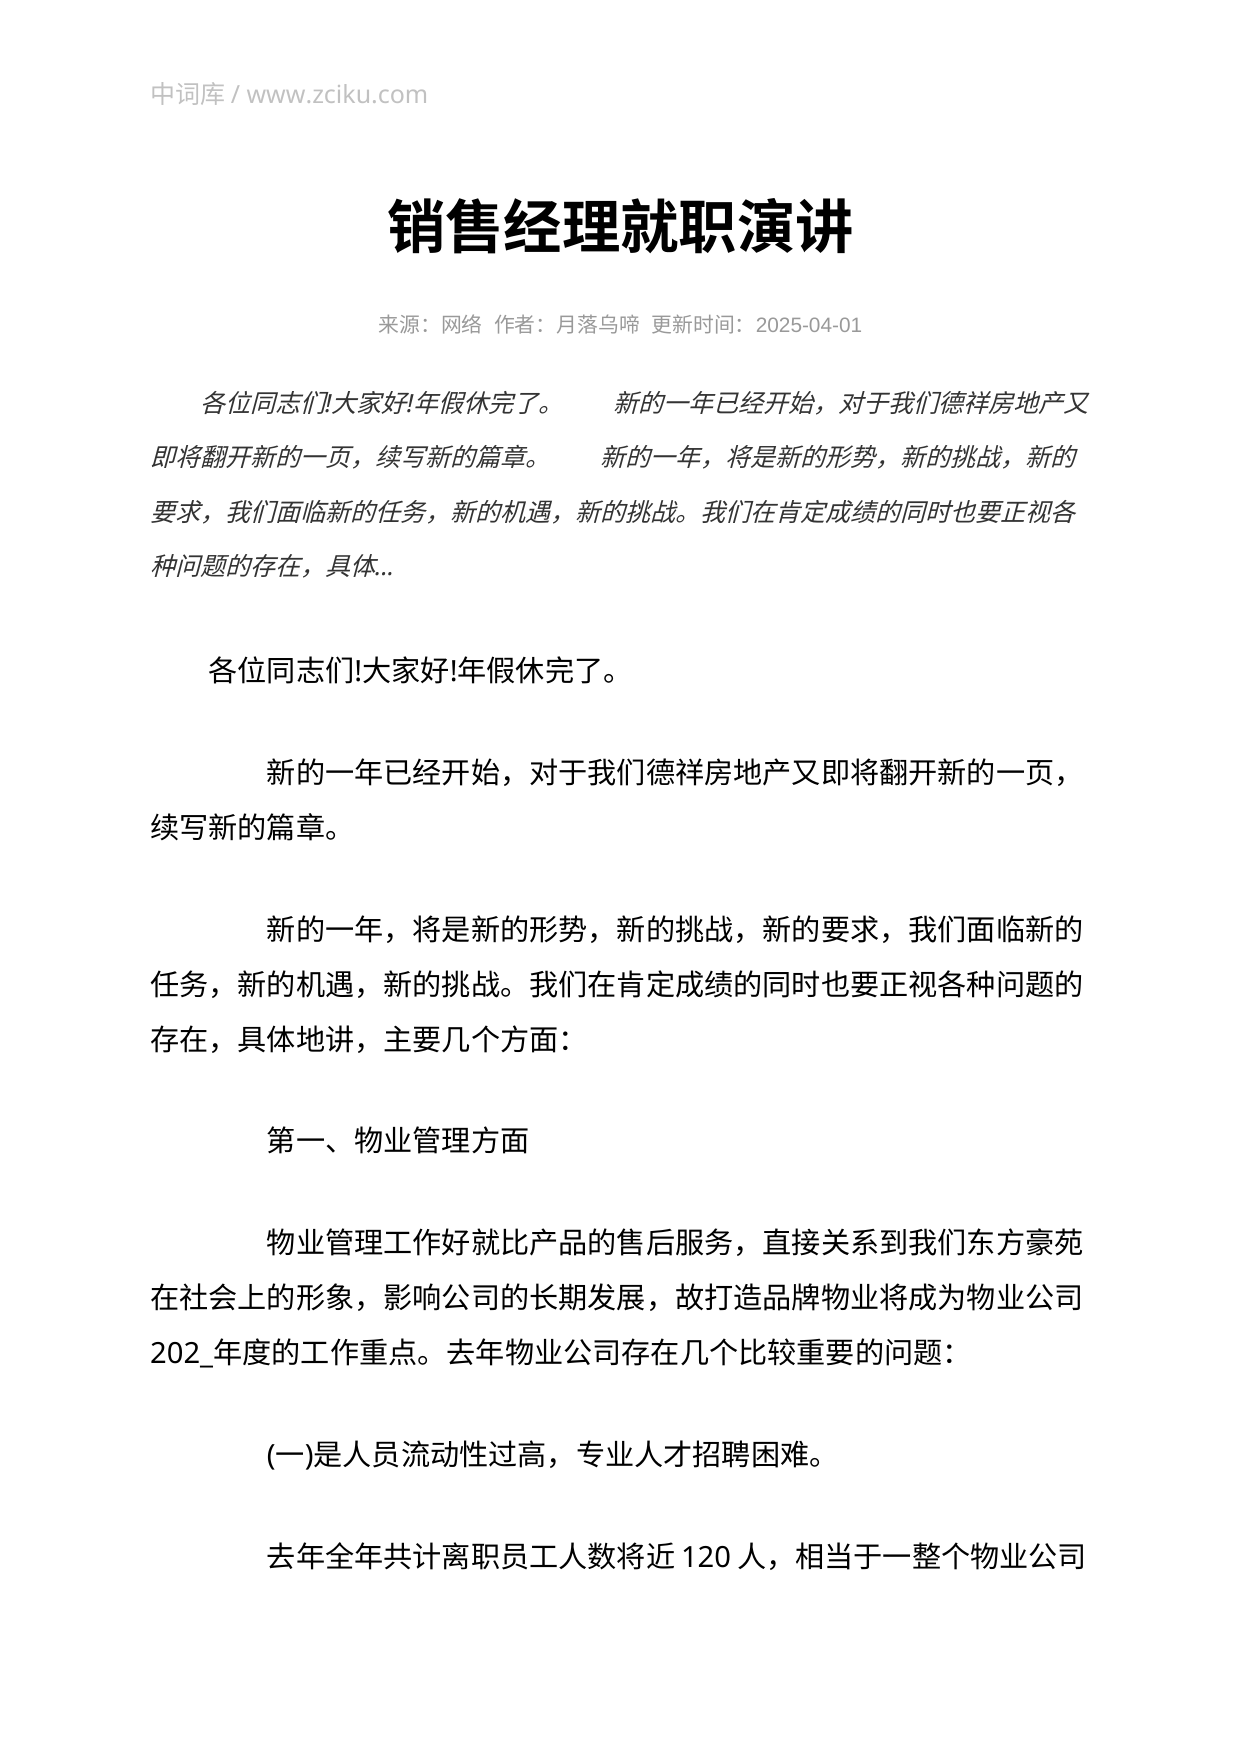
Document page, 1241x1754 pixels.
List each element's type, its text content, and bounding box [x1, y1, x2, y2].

text 来源：网络 作者：月落乌啼 更新时间：2025-04-01 [150, 313, 1090, 337]
text 第一、物业管理方面 [150, 1118, 1090, 1160]
text (一)是人员流动性过高，专业人才招聘困难。 [150, 1432, 1090, 1474]
subtitle 销售经理就职演讲 [150, 181, 1090, 266]
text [150, 1533, 1090, 1576]
text 各位同志们!大家好!年假休完了。 新的一年已经开始，对于我们德祥房地产又即将翻开新的一页，续写新的篇章。 新的一年，将是新的形势，新的挑战，新的要求，我们面临新的任务，新的机遇，新的挑战。我们在肯定成绩的同时也要正视各种问题的存在，具体... [150, 383, 1090, 583]
text 各位同志们!大家好!年假休完了。 [150, 648, 1090, 690]
text 物业管理工作好就比产品的售后服务，直接关系到我们东方豪苑在社会上的形象，影响公司的长期发展，故打造品牌物业将成为物业公司202_年度的工作重点。去年物业公司存在几个比较重要的问题： [150, 1220, 1090, 1372]
text 新的一年，将是新的形势，新的挑战，新的要求，我们面临新的任务，新的机遇，新的挑战。我们在肯定成绩的同时也要正视各种问题的存在，具体地讲，主要几个方面： [150, 906, 1090, 1058]
text 新的一年已经开始，对于我们德祥房地产又即将翻开新的一页，续写新的篇章。 [150, 750, 1090, 847]
